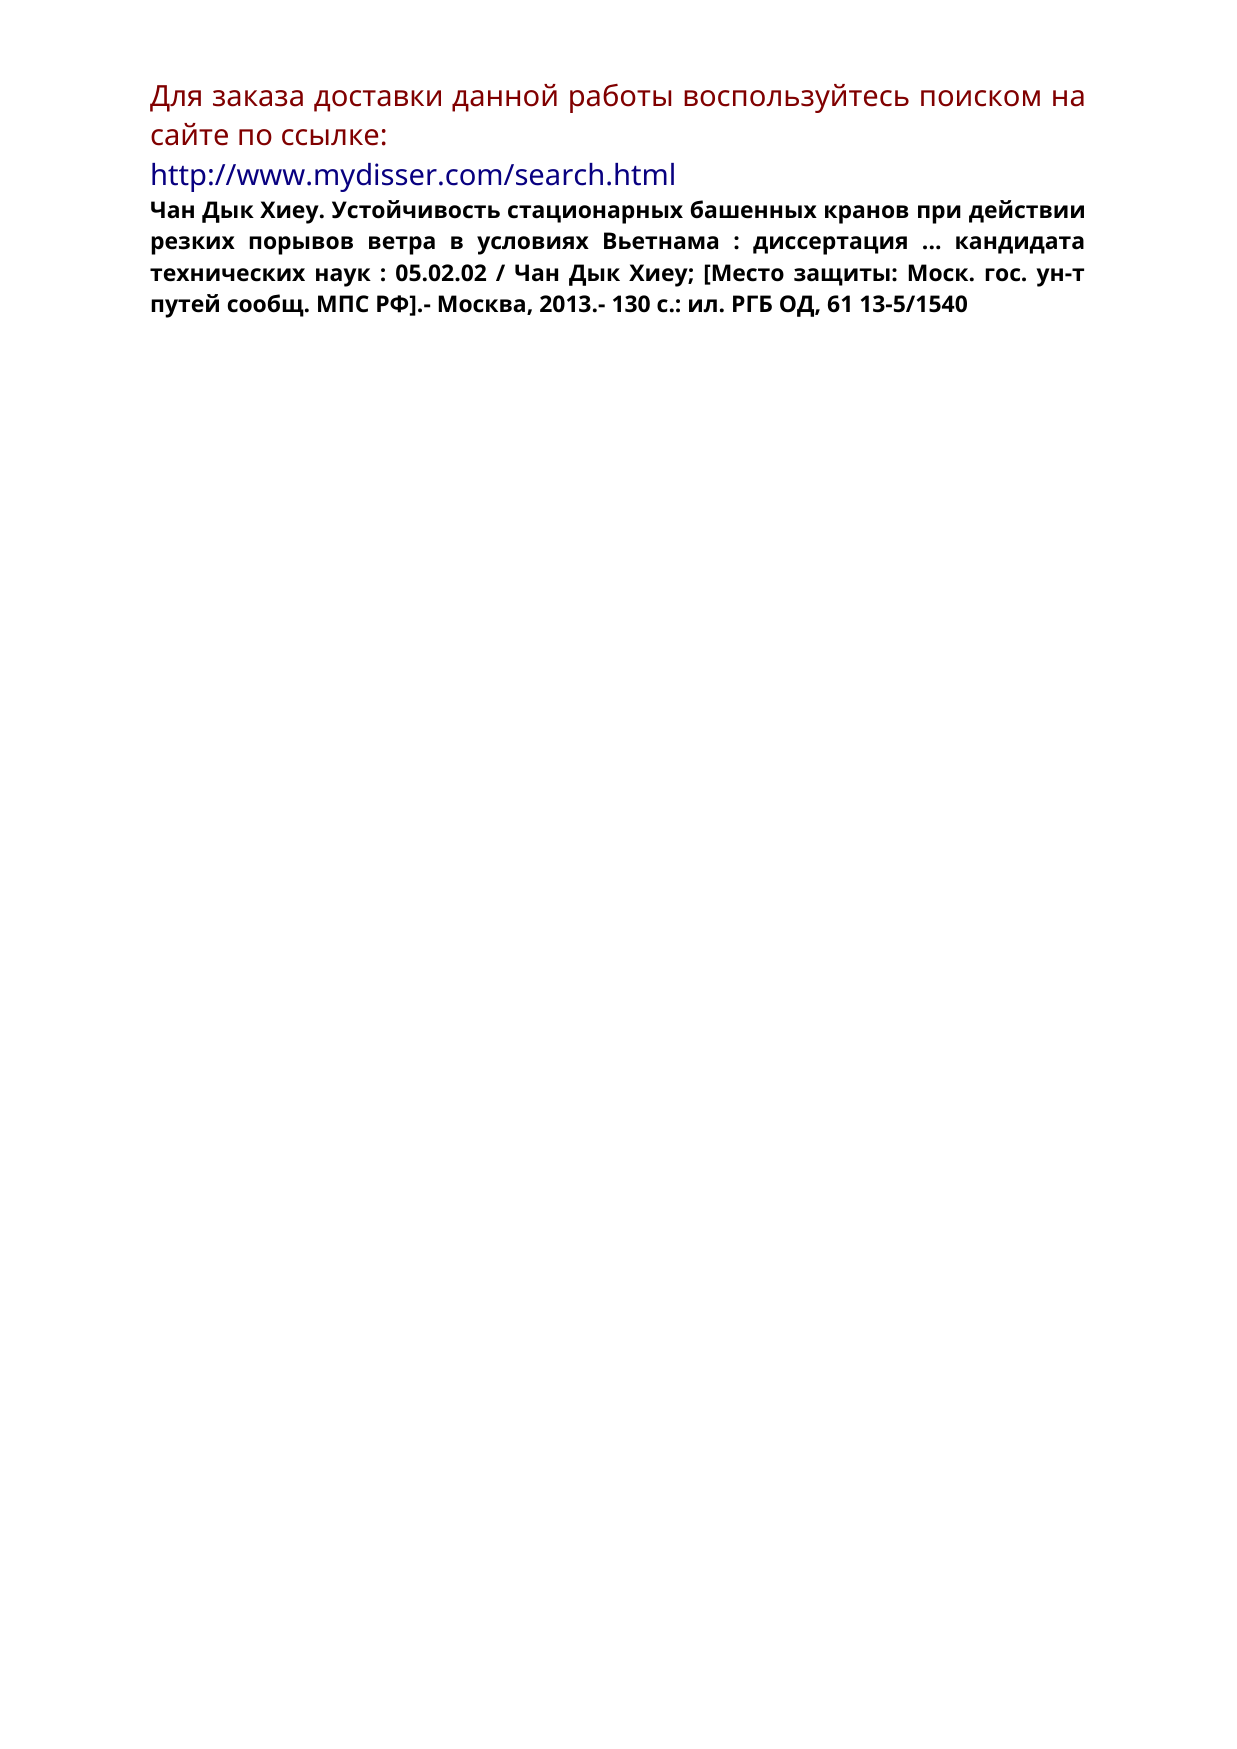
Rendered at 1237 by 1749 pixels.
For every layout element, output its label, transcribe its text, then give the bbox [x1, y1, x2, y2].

text Чан Дык Хиеу. Устойчивость стационарных башенных кранов при действии резких порывов ветра в условиях Вьетнама : диссертация ... кандидата технических наук : 05.02.02 / Чан Дык Хиеу; [Место защиты: Моск. гос. ун-т путей сообщ. МПС РФ].- Москва, 2013.- 130 с.: ил. РГБ ОД, 61 13-5/1540 [150, 194, 1086, 319]
